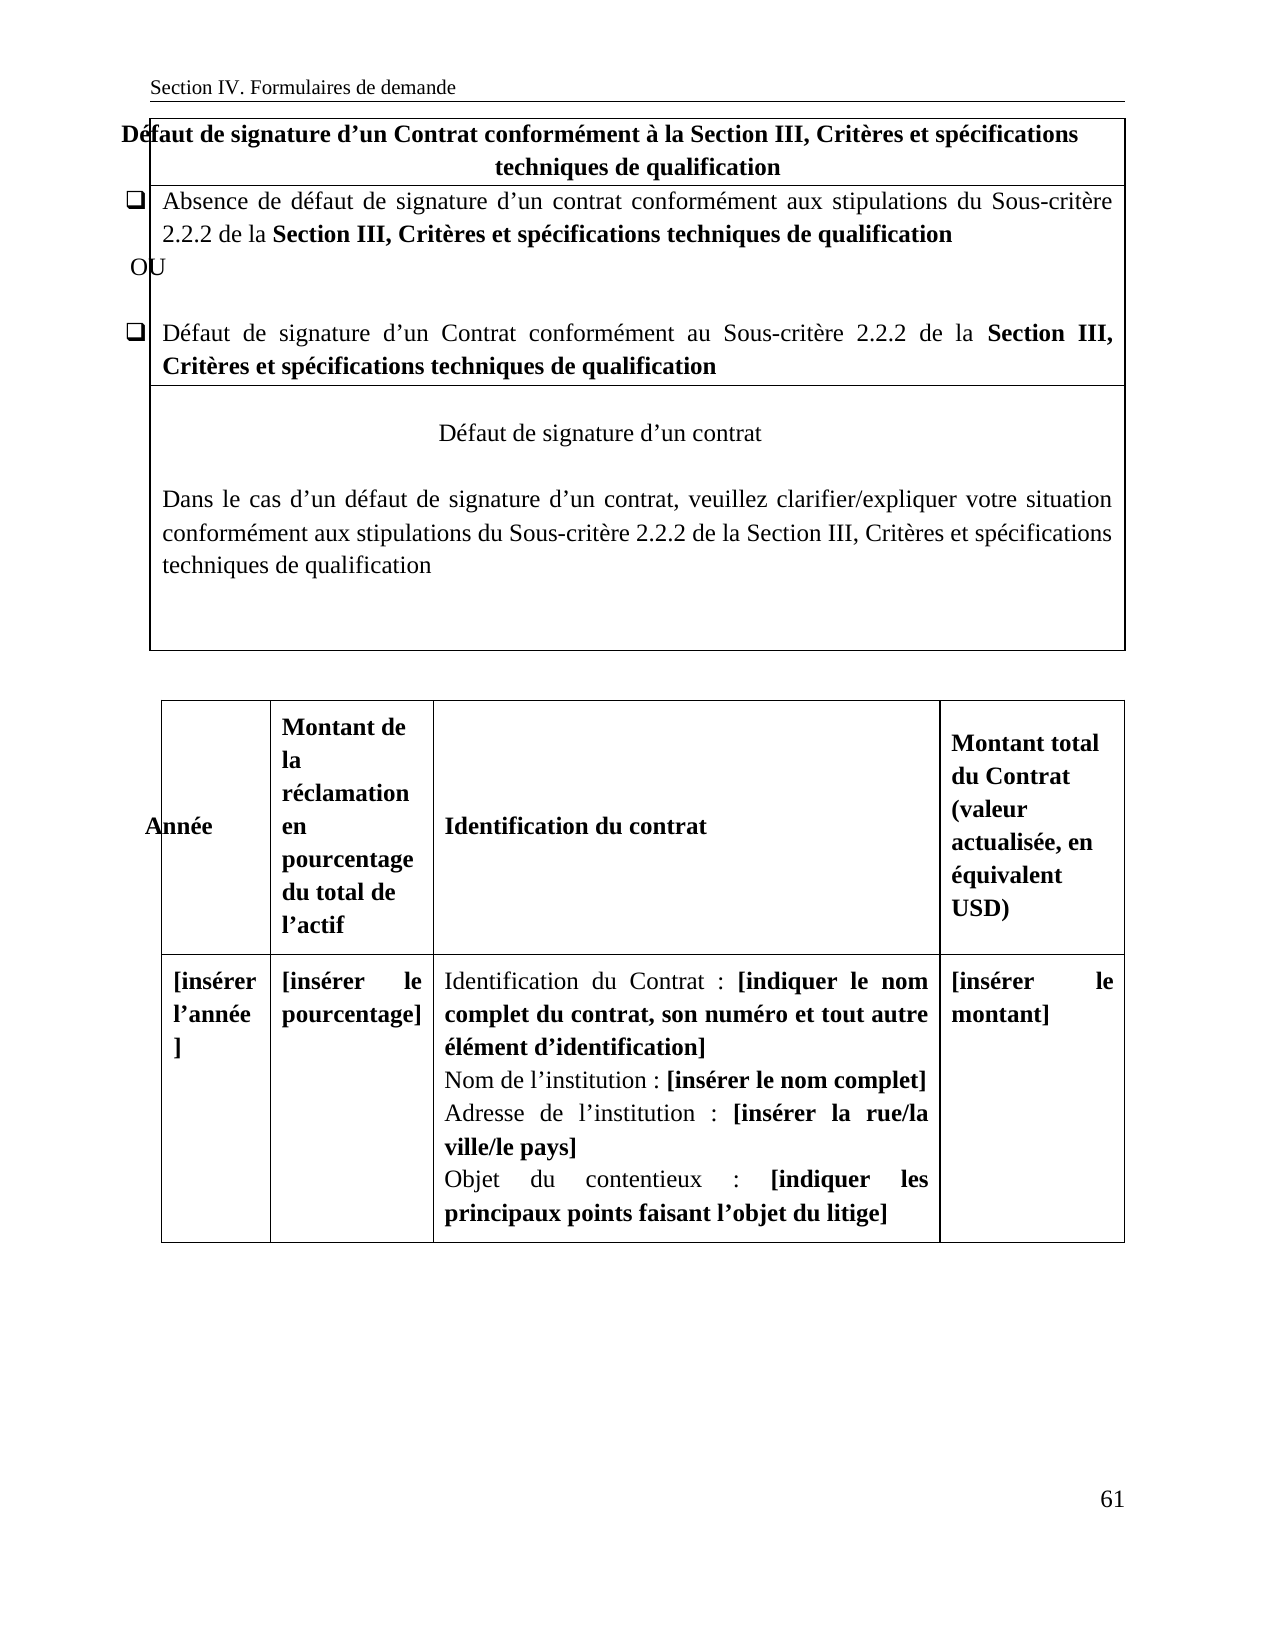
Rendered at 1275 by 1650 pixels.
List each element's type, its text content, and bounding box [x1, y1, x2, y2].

table_header Identification du contrat [434, 701, 939, 954]
table_header Montant total du Contrat (valeur actualisée, en équivalent USD) [941, 701, 1124, 954]
table_header Montant de la réclamation en pourcentage du total de l’actif [271, 701, 433, 954]
table_cell [insérer le montant] [941, 955, 1124, 1242]
table_cell Absence de défaut de signature d’un contrat conformément aux stipulations du Sous-critère 2.2.2 de la Section III, Critères et spécifications techniques de qualification OU Défaut de signature d’un Contrat conformément au Sous-critère 2.2.2 de la Section III, Critères et spécifications techniques de qualification [151, 186, 1124, 384]
table_cell Défaut de signature d’un contrat Dans le cas d’un défaut de signature d’un contrat, veuillez clarifier/expliquer votre situation conformément aux stipulations du Sous-critère 2.2.2 de la Section III, Critères et spécifications techniques de qualification [151, 386, 1124, 650]
table_cell [insérer le pourcentage] [271, 955, 433, 1242]
table_cell [insérer l’année] [162, 955, 270, 1242]
table_header Année [162, 701, 270, 954]
table_header Défaut de signature d’un Contrat conformément à la Section III, Critères et spécifications techniques de qualification [151, 119, 1124, 185]
table_cell Identification du Contrat : [indiquer le nom complet du contrat, son numéro et tout autre élément d’identification] Nom de l’institution : [insérer le nom complet] Adresse de l’institution : [insérer la rue/la ville/le pays] Objet du contentieux : [indiquer les principaux points faisant l’objet du litige] [434, 955, 939, 1242]
